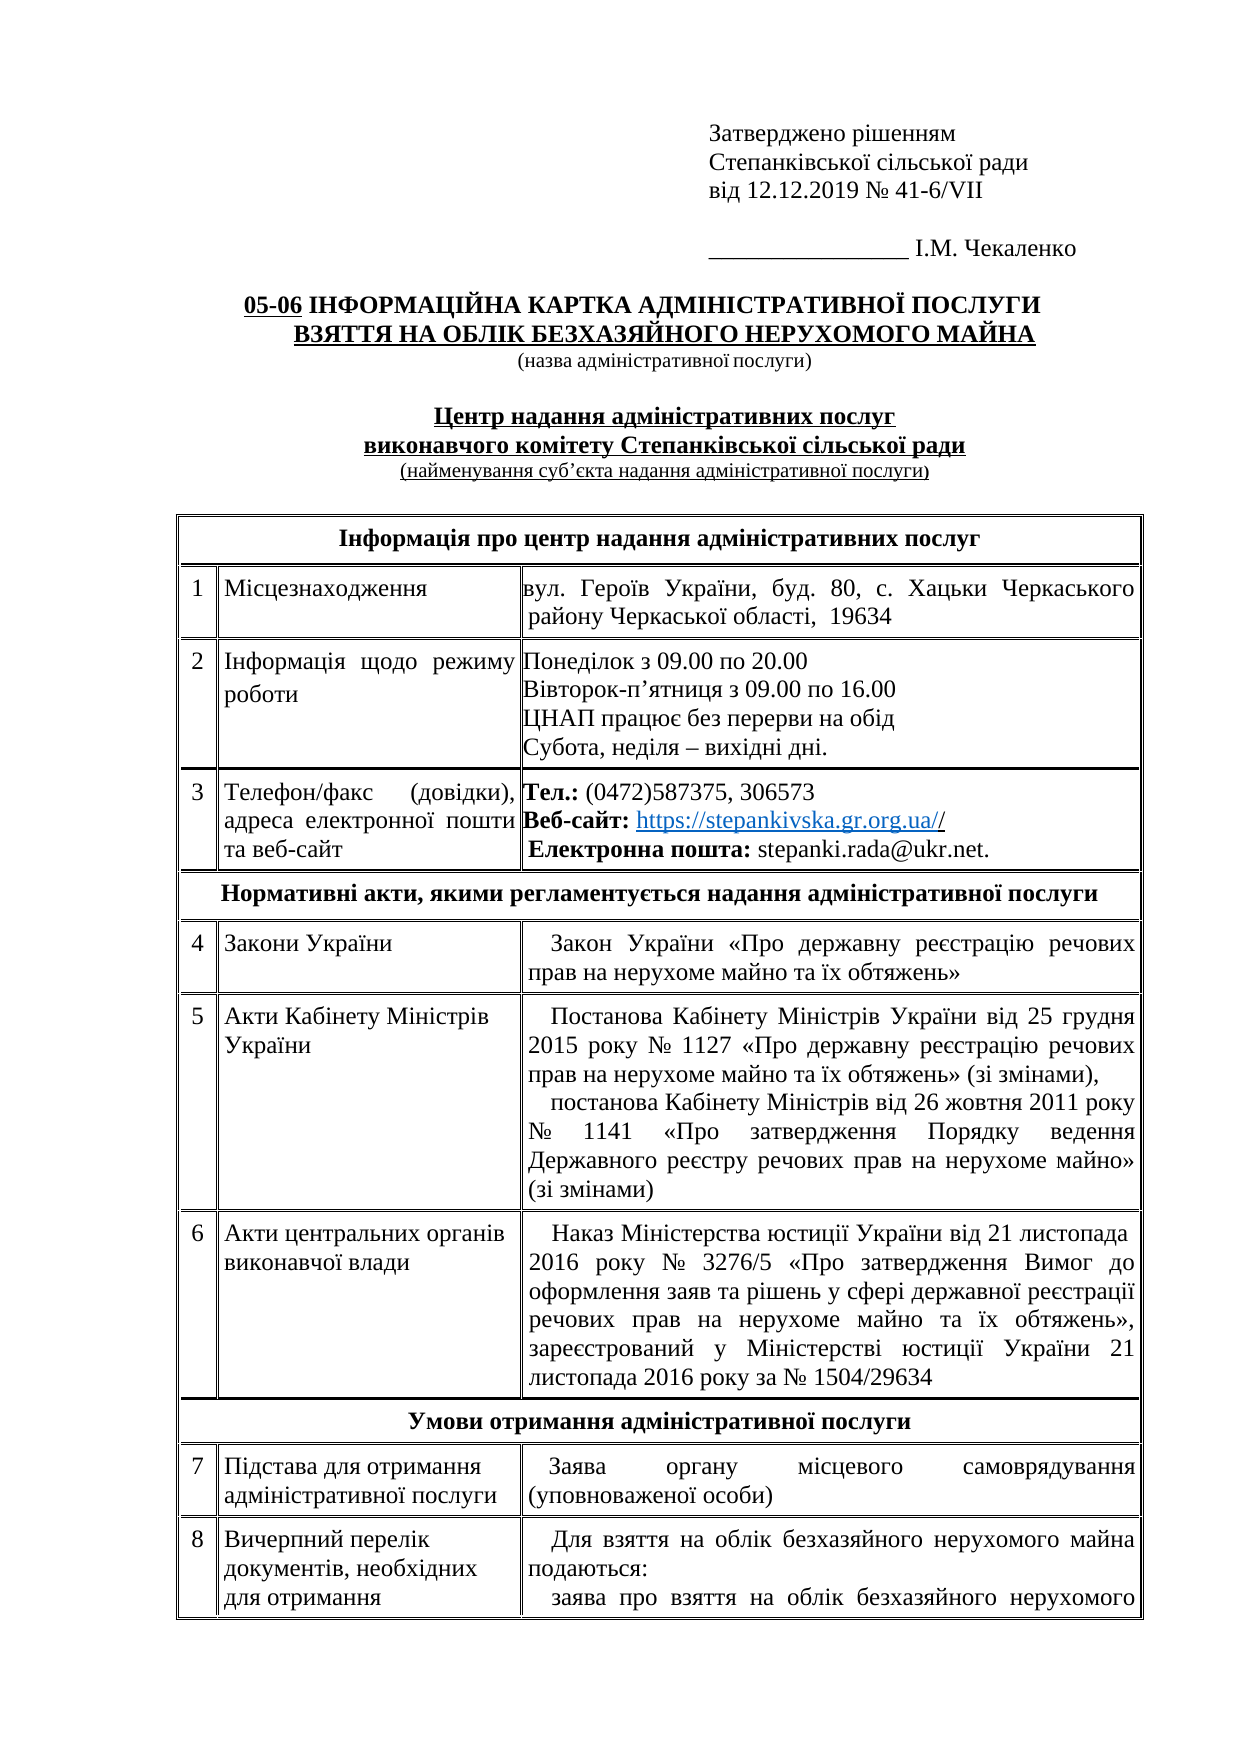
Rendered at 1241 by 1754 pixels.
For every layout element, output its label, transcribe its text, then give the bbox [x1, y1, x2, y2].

text Центр надання адміністративних послуг [177, 401, 1152, 430]
table_cell 1 [179, 563, 216, 636]
text виконавчого комітету Степанківської сільської ради [177, 430, 1152, 458]
table_cell Понеділок з 09.00 по 20.00 Вівторок-п’ятниця з 09.00 по 16.00 ЦНАП працює без перерви на обід Субота, неділя – вихідні дні. [523, 636, 1141, 767]
table_cell Нормативні акти, якими регламентується надання адміністративної послуги [179, 869, 1141, 918]
table_cell 2 [179, 636, 216, 767]
table_cell 5 [177, 992, 218, 1209]
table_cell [218, 1518, 522, 1617]
table_cell Тел.: (0472)587375, 306573 Веб-сайт: https://stepankivska.gr.org.ua// Електронна пошта: stepanki.rada@ukr.net. [523, 767, 1140, 869]
table_cell Закон України «Про державну реєстрацію речових прав на нерухоме майно та їх обтяжень» [523, 919, 1141, 992]
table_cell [522, 1515, 1142, 1617]
text ________________ І.М. Чекаленко [177, 233, 1152, 262]
table_cell Місцезнаходження [219, 567, 520, 636]
table_cell Підстава для отримання адміністративної послуги [219, 1445, 520, 1515]
table_cell Постанова Кабінету Міністрів України від 25 грудня 2015 року № 1127 «Про державну реєстрацію речових прав на нерухоме майно та їх обтяжень» (зі змінами), постанова Кабінету Міністрів від 26 жовтня 2011 року № 1141 «Про затвердження Порядку ведення Державного реєстру речових прав на нерухоме майно» (зі змінами) [522, 992, 1142, 1209]
table_cell Акти Кабінету Міністрів України [219, 995, 520, 1209]
table_cell 6 [177, 1209, 218, 1397]
text від 12.12.2019 № 41-6/VІІ [177, 176, 1152, 204]
table_cell Заява органу місцевого самоврядування (уповноваженої особи) [522, 1441, 1141, 1515]
text ВЗЯТТЯ НА ОБЛІК БЕЗХАЗЯЙНОГО НЕРУХОМОГО МАЙНА [177, 319, 1152, 348]
table_cell Акти центральних органів виконавчої влади [219, 1212, 520, 1397]
table_cell Наказ Міністерства юстиції України від 21 листопада 2016 року № 3276/5 «Про затвердження Вимог до оформлення заяв та рішень у сфері державної реєстрації речових прав на нерухоме майно та їх обтяжень», зареєстрований у Міністерстві юстиції України 21 листопада 2016 року за № 1504/29634 [522, 1209, 1142, 1397]
table_cell Інформація щодо режиму роботи [219, 640, 520, 767]
text (назва адміністративної послуги) [177, 348, 1152, 372]
text 05-06 ІНФОРМАЦІЙНА КАРТКА АДМІНІСТРАТИВНОЇ ПОСЛУГИ [133, 291, 1152, 319]
table_cell 4 [179, 919, 216, 992]
text (найменування суб’єкта надання адміністративної послуги) [177, 458, 1152, 482]
table_cell Телефон/факс (довідки), адреса електронної пошти та веб-сайт [219, 770, 520, 869]
table_cell Умови отримання адміністративної послуги [179, 1397, 1140, 1441]
table_cell 7 [179, 1441, 218, 1515]
table_cell Закони України [219, 922, 520, 992]
table_cell вул. Героїв України, буд. 80, с. Хацьки Черкаського району Черкаської області, 19634 [523, 563, 1141, 636]
table_cell 8 [177, 1515, 218, 1617]
text Затверджено рішенням [177, 118, 1152, 147]
text Степанківської сільської ради [177, 147, 1152, 176]
table_header Інформація про центр надання адміністративних послуг [179, 517, 1140, 563]
table_cell 3 [179, 767, 216, 869]
